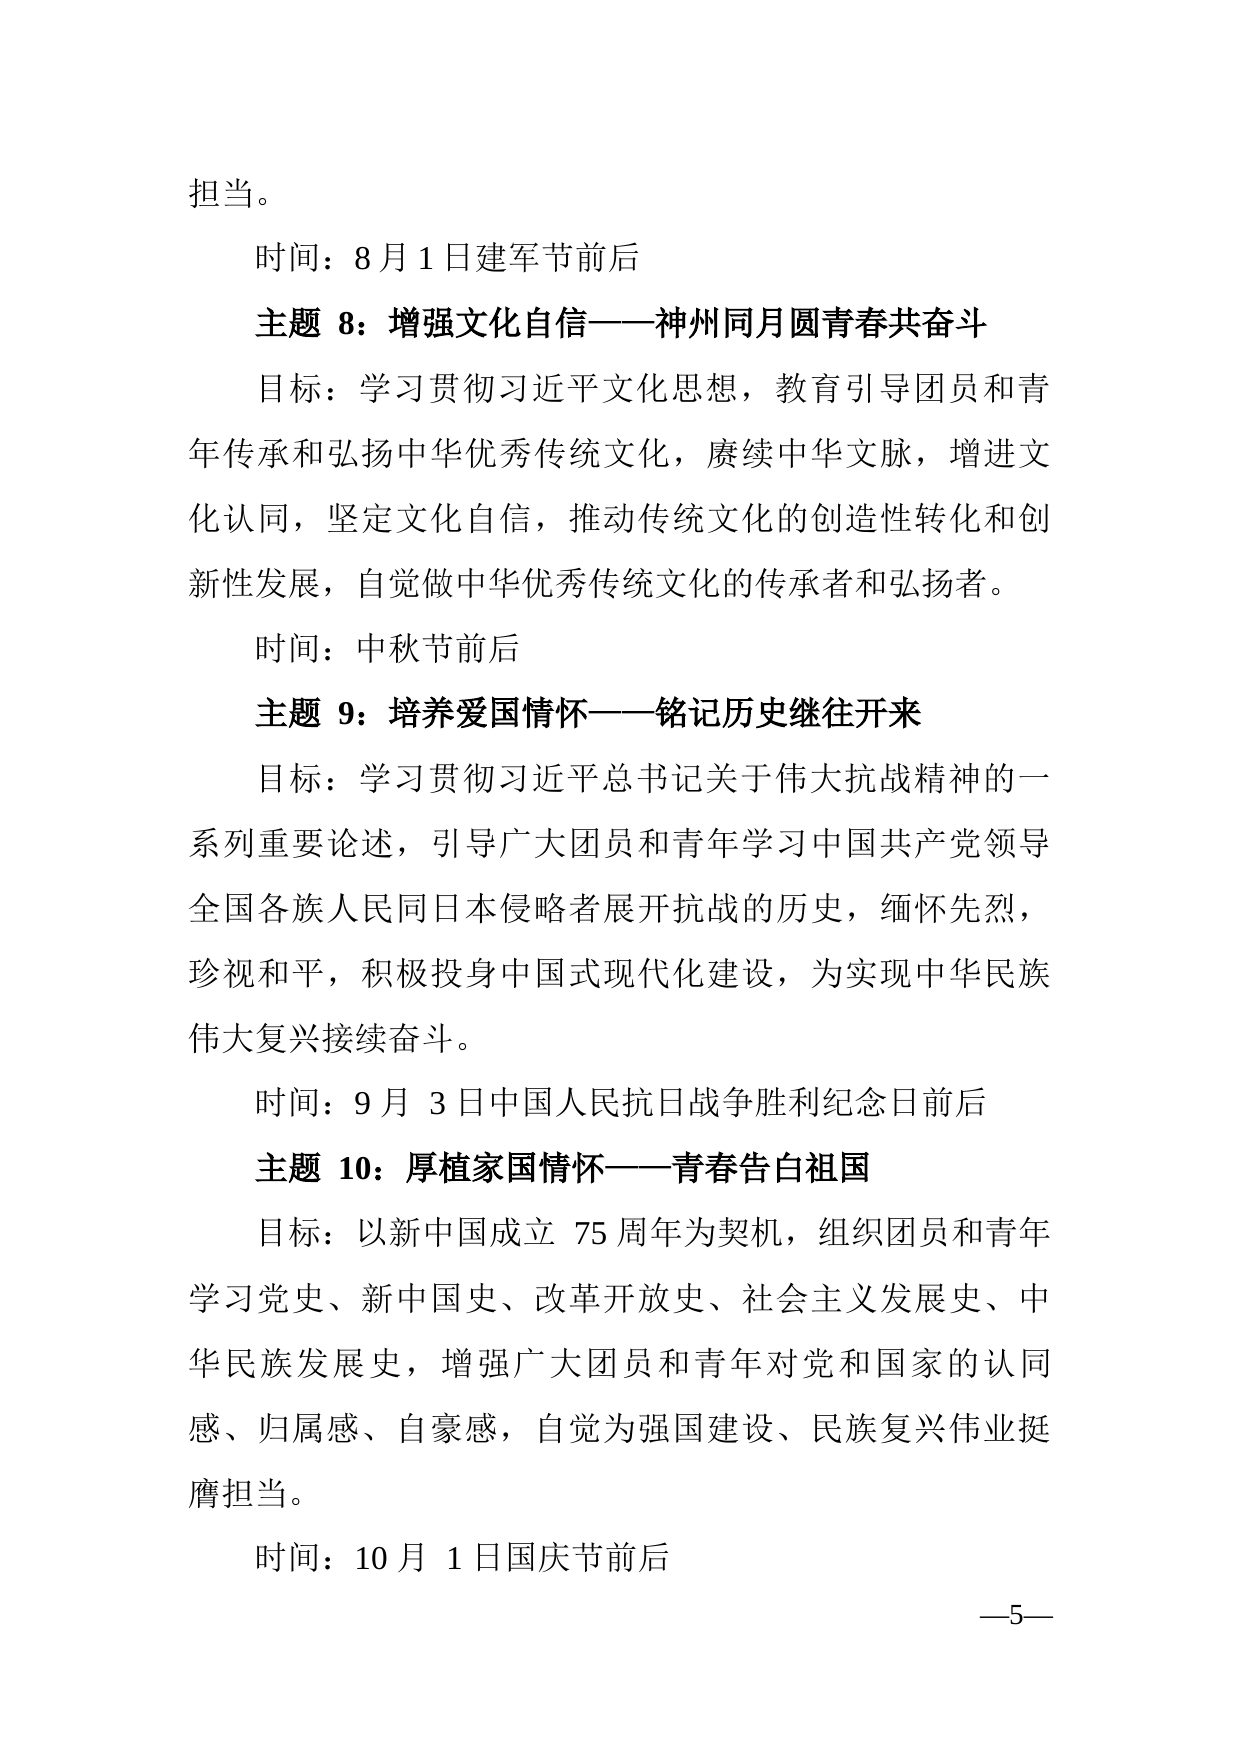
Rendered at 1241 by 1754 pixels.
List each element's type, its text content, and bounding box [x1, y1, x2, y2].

text 时间：中秋节前后 [187, 614, 1053, 679]
text 目标：学习贯彻习近平文化思想，教育引导团员和青年传承和弘扬中华优秀传统文化，赓续中华文脉，增进文化认同，坚定文化自信，推动传统文化的创造性转化和创新性发展，自觉做中华优秀传统文化的传承者和弘扬者。 [187, 354, 1053, 614]
text 目标：学习贯彻习近平总书记关于伟大抗战精神的一系列重要论述，引导广大团员和青年学习中国共产党领导全国各族人民同日本侵略者展开抗战的历史，缅怀先烈，珍视和平，积极投身中国式现代化建设，为实现中华民族伟大复兴接续奋斗。 [187, 744, 1053, 1069]
text 主题 8：增强文化自信——神州同月圆青春共奋斗 [187, 289, 1053, 354]
text 目标：以新中国成立 75 周年为契机，组织团员和青年学习党史、新中国史、改革开放史、社会主义发展史、中华民族发展史，增强广大团员和青年对党和国家的认同感、归属感、自豪感，自觉为强国建设、民族复兴伟业挺膺担当。 [187, 1199, 1053, 1524]
text 时间：10 月 1 日国庆节前后 [187, 1524, 1053, 1589]
text 主题 9：培养爱国情怀——铭记历史继往开来 [187, 679, 1053, 744]
text 时间：9 月 3 日中国人民抗日战争胜利纪念日前后 [187, 1069, 1053, 1134]
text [187, 159, 1053, 224]
text 时间：8月1日建军节前后 [187, 224, 1053, 289]
text 主题 10：厚植家国情怀——青春告白祖国 [187, 1134, 1053, 1199]
